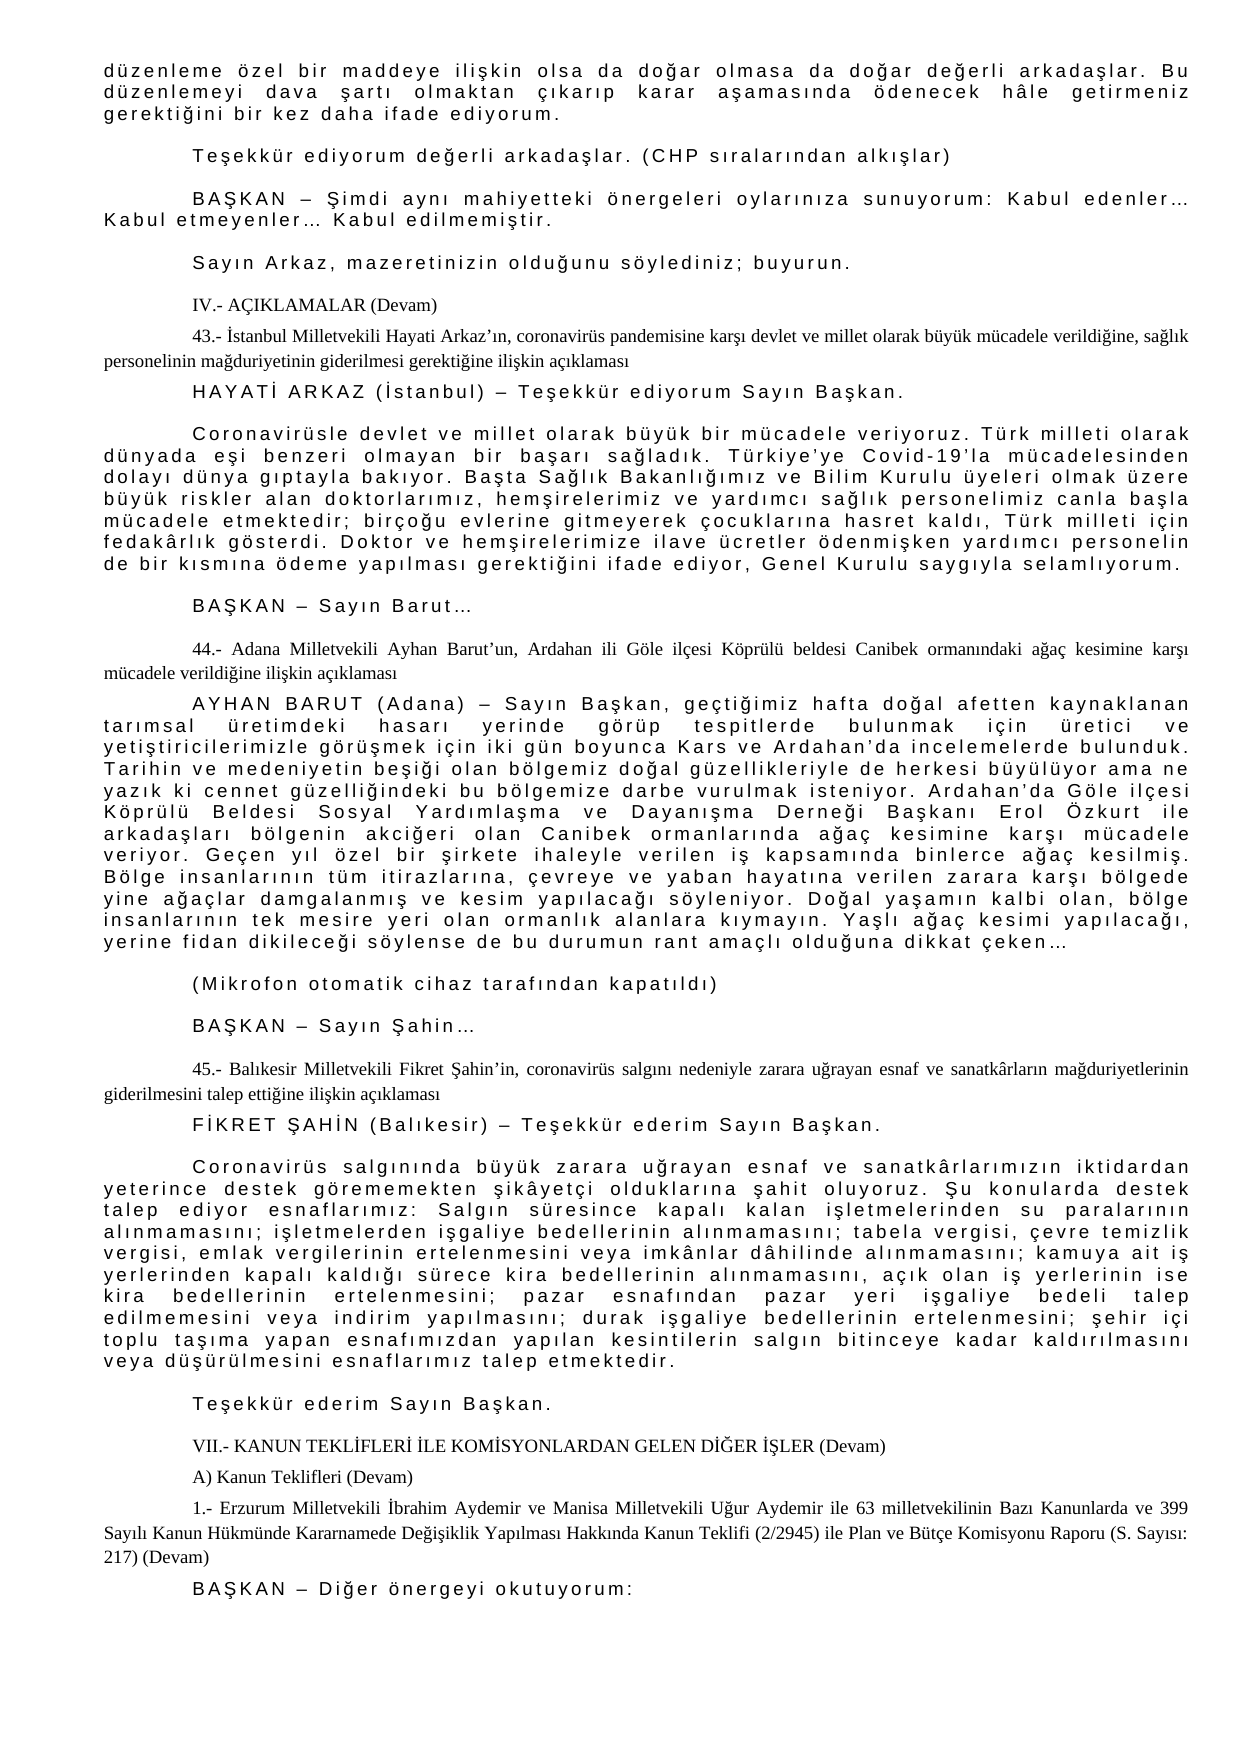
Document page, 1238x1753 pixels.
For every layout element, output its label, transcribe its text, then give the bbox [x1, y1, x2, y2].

text 44.- Adana Milletvekili Ayhan Barut’un, Ardahan ili Göle ilçesi Köprülü beldesi Canibek ormanındaki ağaç kesimine karşı mücadele verildiğine ilişkin açıklaması [103, 637, 1190, 684]
text Sayın Arkaz, mazeretinizin olduğunu söylediniz; buyurun. [103, 252, 1190, 273]
text AYHAN BARUT (Adana) – Sayın Başkan, geçtiğimiz hafta doğal afetten kaynaklanan tarımsal üretimdeki hasarı yerinde görüp tespitlerde bulunmak için üretici ve yetiştiricilerimizle görüşmek için iki gün boyunca Kars ve Ardahan’da incelemelerde bulunduk. Tarihin ve medeniyetin beşiği olan bölgemiz doğal güzellikleriyle de herkesi büyülüyor ama ne yazık ki cennet güzelliğindeki bu bölgemize darbe vurulmak isteniyor. Ardahan’da Göle ilçesi Köprülü Beldesi Sosyal Yardımlaşma ve Dayanışma Derneği Başkanı Erol Özkurt ile arkadaşları bölgenin akciğeri olan Canibek ormanlarında ağaç kesimine karşı mücadele veriyor. Geçen yıl özel bir şirkete ihaleyle verilen iş kapsamında binlerce ağaç kesilmiş. Bölge insanlarının tüm itirazlarına, çevreye ve yaban hayatına verilen zarara karşı bölgede yine ağaçlar damgalanmış ve kesim yapılacağı söyleniyor. Doğal yaşamın kalbi olan, bölge insanlarının tek mesire yeri olan ormanlık alanlara kıymayın. Yaşlı ağaç kesimi yapılacağı, yerine fidan dikileceği söylense de bu durumun rant amaçlı olduğuna dikkat çeken… [103, 693, 1190, 952]
text Coronavirüs salgınında büyük zarara uğrayan esnaf ve sanatkârlarımızın iktidardan yeterince destek görememekten şikâyetçi olduklarına şahit oluyoruz. Şu konularda destek talep ediyor esnaflarımız: Salgın süresince kapalı kalan işletmelerinden su paralarının alınmamasını; işletmelerden işgaliye bedellerinin alınmamasını; tabela vergisi, çevre temizlik vergisi, emlak vergilerinin ertelenmesini veya imkânlar dâhilinde alınmamasını; kamuya ait iş yerlerinden kapalı kaldığı sürece kira bedellerinin alınmamasını, açık olan iş yerlerinin ise kira bedellerinin ertelenmesini; pazar esnafından pazar yeri işgaliye bedeli talep edilmemesini veya indirim yapılmasını; durak işgaliye bedellerinin ertelenmesini; şehir içi toplu taşıma yapan esnafımızdan yapılan kesintilerin salgın bitinceye kadar kaldırılmasını veya düşürülmesini esnaflarımız talep etmektedir. [103, 1156, 1190, 1371]
text BAŞKAN – Şimdi aynı mahiyetteki önergeleri oylarınıza sunuyorum: Kabul edenler… Kabul etmeyenler… Kabul edilmemiştir. [103, 188, 1190, 231]
text Teşekkür ederim Sayın Başkan. [103, 1392, 1190, 1414]
text HAYATİ ARKAZ (İstanbul) – Teşekkür ediyorum Sayın Başkan. [103, 381, 1190, 402]
text 45.- Balıkesir Milletvekili Fikret Şahin’in, coronavirüs salgını nedeniyle zarara uğrayan esnaf ve sanatkârların mağduriyetlerinin giderilmesini talep ettiğine ilişkin açıklaması [103, 1058, 1190, 1104]
text Coronavirüsle devlet ve millet olarak büyük bir mücadele veriyoruz. Türk milleti olarak dünyada eşi benzeri olmayan bir başarı sağladık. Türkiye’ye Covid-19’la mücadelesinden dolayı dünya gıptayla bakıyor. Başta Sağlık Bakanlığımız ve Bilim Kurulu üyeleri olmak üzere büyük riskler alan doktorlarımız, hemşirelerimiz ve yardımcı sağlık personelimiz canla başla mücadele etmektedir; birçoğu evlerine gitmeyerek çocuklarına hasret kaldı, Türk milleti için fedakârlık gösterdi. Doktor ve hemşirelerimize ilave ücretler ödenmişken yardımcı personelin de bir kısmına ödeme yapılması gerektiğini ifade ediyor, Genel Kurulu saygıyla selamlıyorum. [103, 423, 1190, 574]
text VII.- KANUN TEKLİFLERİ İLE KOMİSYONLARDAN GELEN DİĞER İŞLER (Devam) [103, 1435, 1190, 1456]
text FİKRET ŞAHİN (Balıkesir) – Teşekkür ederim Sayın Başkan. [103, 1113, 1190, 1135]
text 1.- Erzurum Milletvekili İbrahim Aydemir ve Manisa Milletvekili Uğur Aydemir ile 63 milletvekilinin Bazı Kanunlarda ve 399 Sayılı Kanun Hükmünde Kararnamede Değişiklik Yapılması Hakkında Kanun Teklifi (2/2945) ile Plan ve Bütçe Komisyonu Raporu (S. Sayısı: 217) (Devam) [103, 1497, 1190, 1568]
text BAŞKAN – Sayın Şahin… [103, 1015, 1190, 1037]
text (Mikrofon otomatik cihaz tarafından kapatıldı) [103, 973, 1190, 994]
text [103, 60, 1190, 124]
text Teşekkür ediyorum değerli arkadaşlar. (CHP sıralarından alkışlar) [103, 145, 1190, 167]
text 43.- İstanbul Milletvekili Hayati Arkaz’ın, coronavirüs pandemisine karşı devlet ve millet olarak büyük mücadele verildiğine, sağlık personelinin mağduriyetinin giderilmesi gerektiğine ilişkin açıklaması [103, 325, 1190, 371]
text BAŞKAN – Diğer önergeyi okutuyorum: [103, 1577, 1190, 1599]
text A) Kanun Teklifleri (Devam) [103, 1466, 1190, 1487]
text BAŞKAN – Sayın Barut… [103, 595, 1190, 617]
text IV.- AÇIKLAMALAR (Devam) [103, 294, 1190, 316]
